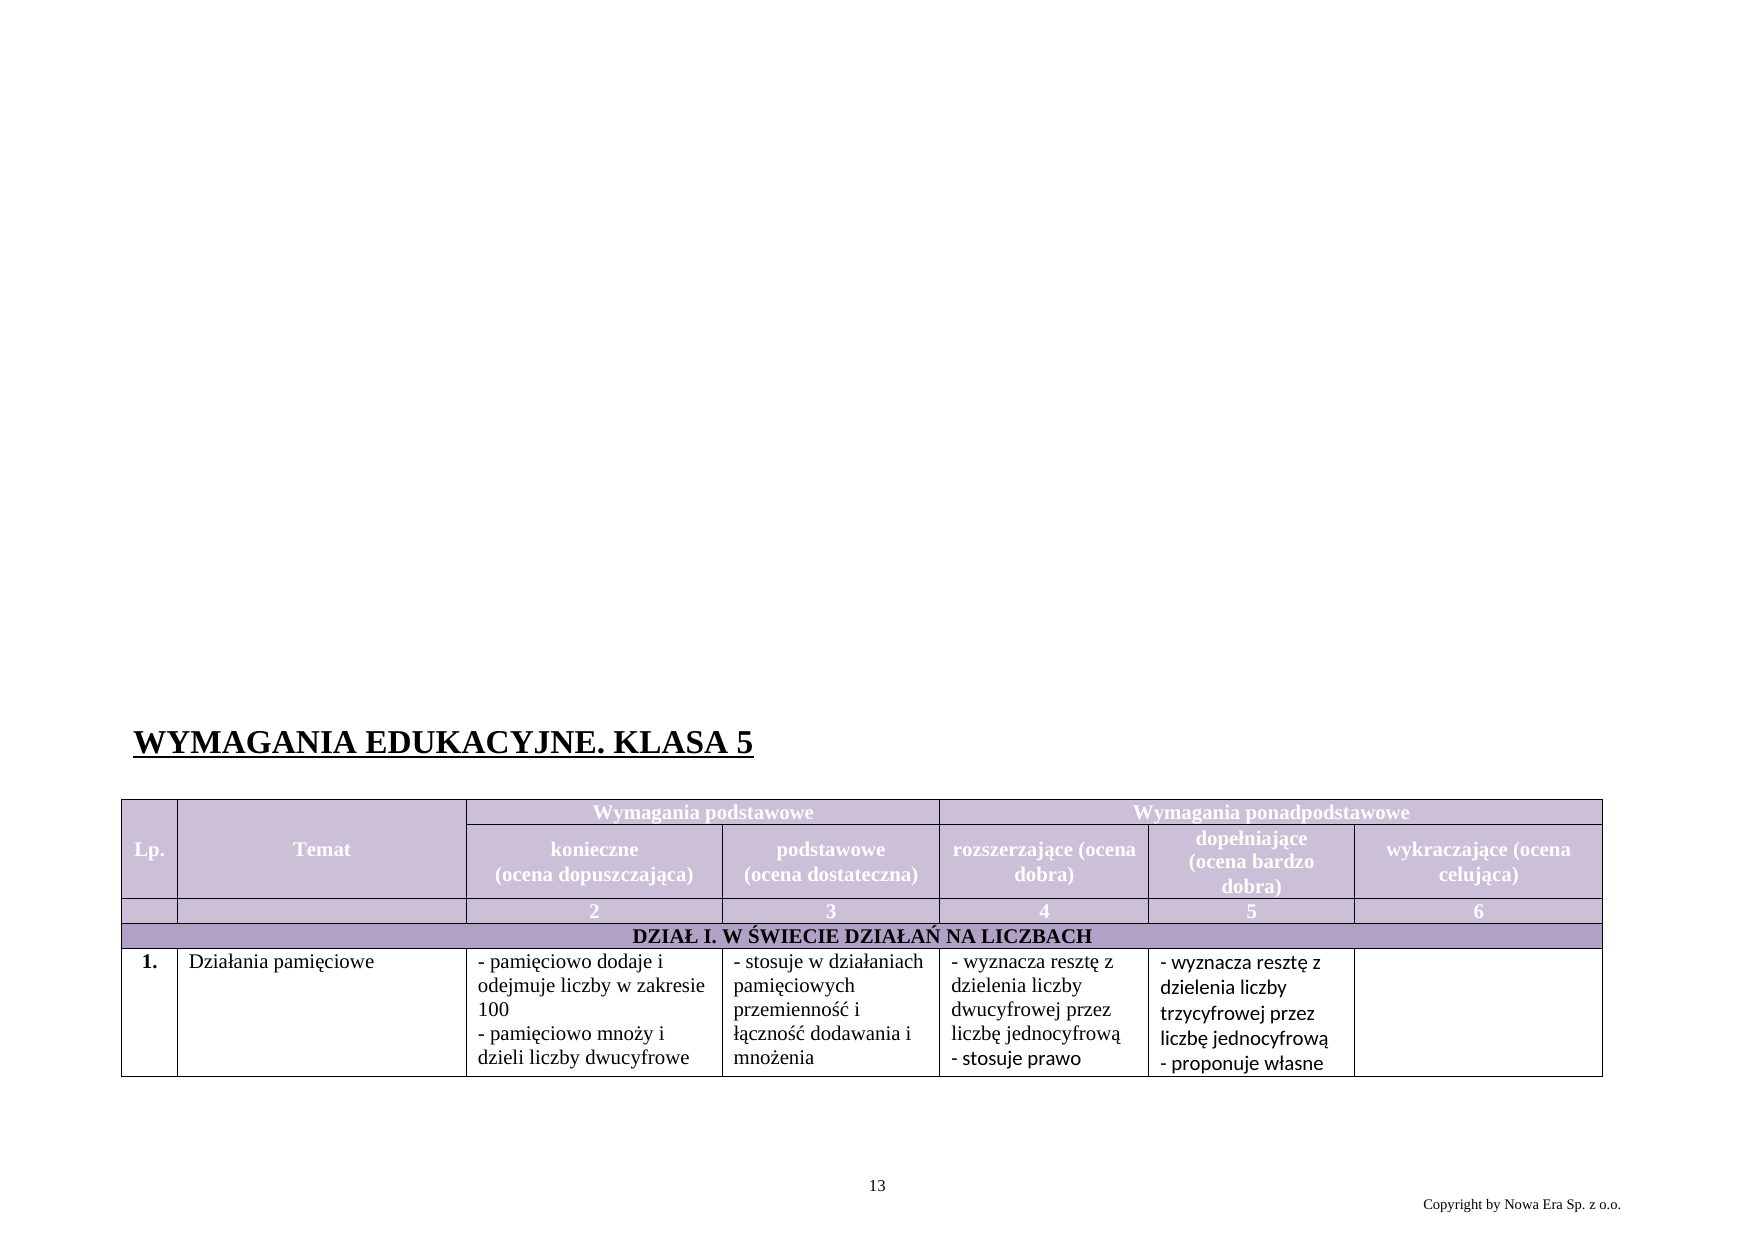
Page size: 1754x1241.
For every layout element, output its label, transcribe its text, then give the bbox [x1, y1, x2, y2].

table_cell [178, 899, 466, 923]
table_cell konieczne (ocena dopuszczająca) [467, 825, 722, 898]
table_cell dopełniające (ocena bardzo dobra) [1149, 825, 1354, 898]
table_cell podstawowe (ocena dostateczna) [723, 825, 939, 898]
text WYMAGANIA EDUKACYJNE. KLASA 5 [133, 723, 1621, 761]
table_cell 5 [1149, 899, 1354, 923]
table_cell 3 [723, 899, 939, 923]
table_cell rozszerzające (ocena dobra) [940, 825, 1148, 898]
table_header Wymagania podstawowe [467, 800, 939, 824]
table_cell DZIAŁ I. W ŚWIECIE DZIAŁAŃ NA LICZBACH [122, 924, 1602, 948]
table_cell 2 [467, 899, 722, 923]
table_cell 4 [940, 899, 1148, 923]
table_cell [122, 899, 177, 923]
table_cell wykraczające (ocena celująca) [1355, 825, 1602, 898]
table_cell 1. [122, 949, 177, 1076]
table_cell - wyznacza resztę z dzielenia liczby dwucyfrowej przez liczbę jednocyfrową - stosuje prawo przemienności i łączności dodawania [940, 949, 1148, 1076]
table_cell [1355, 949, 1602, 1076]
table_header Wymagania ponadpodstawowe [940, 800, 1602, 824]
table_header Lp. [122, 800, 177, 898]
table_cell Działania pamięciowe [178, 949, 466, 1076]
table_header Temat [178, 800, 466, 898]
table_cell 6 [1355, 899, 1602, 923]
